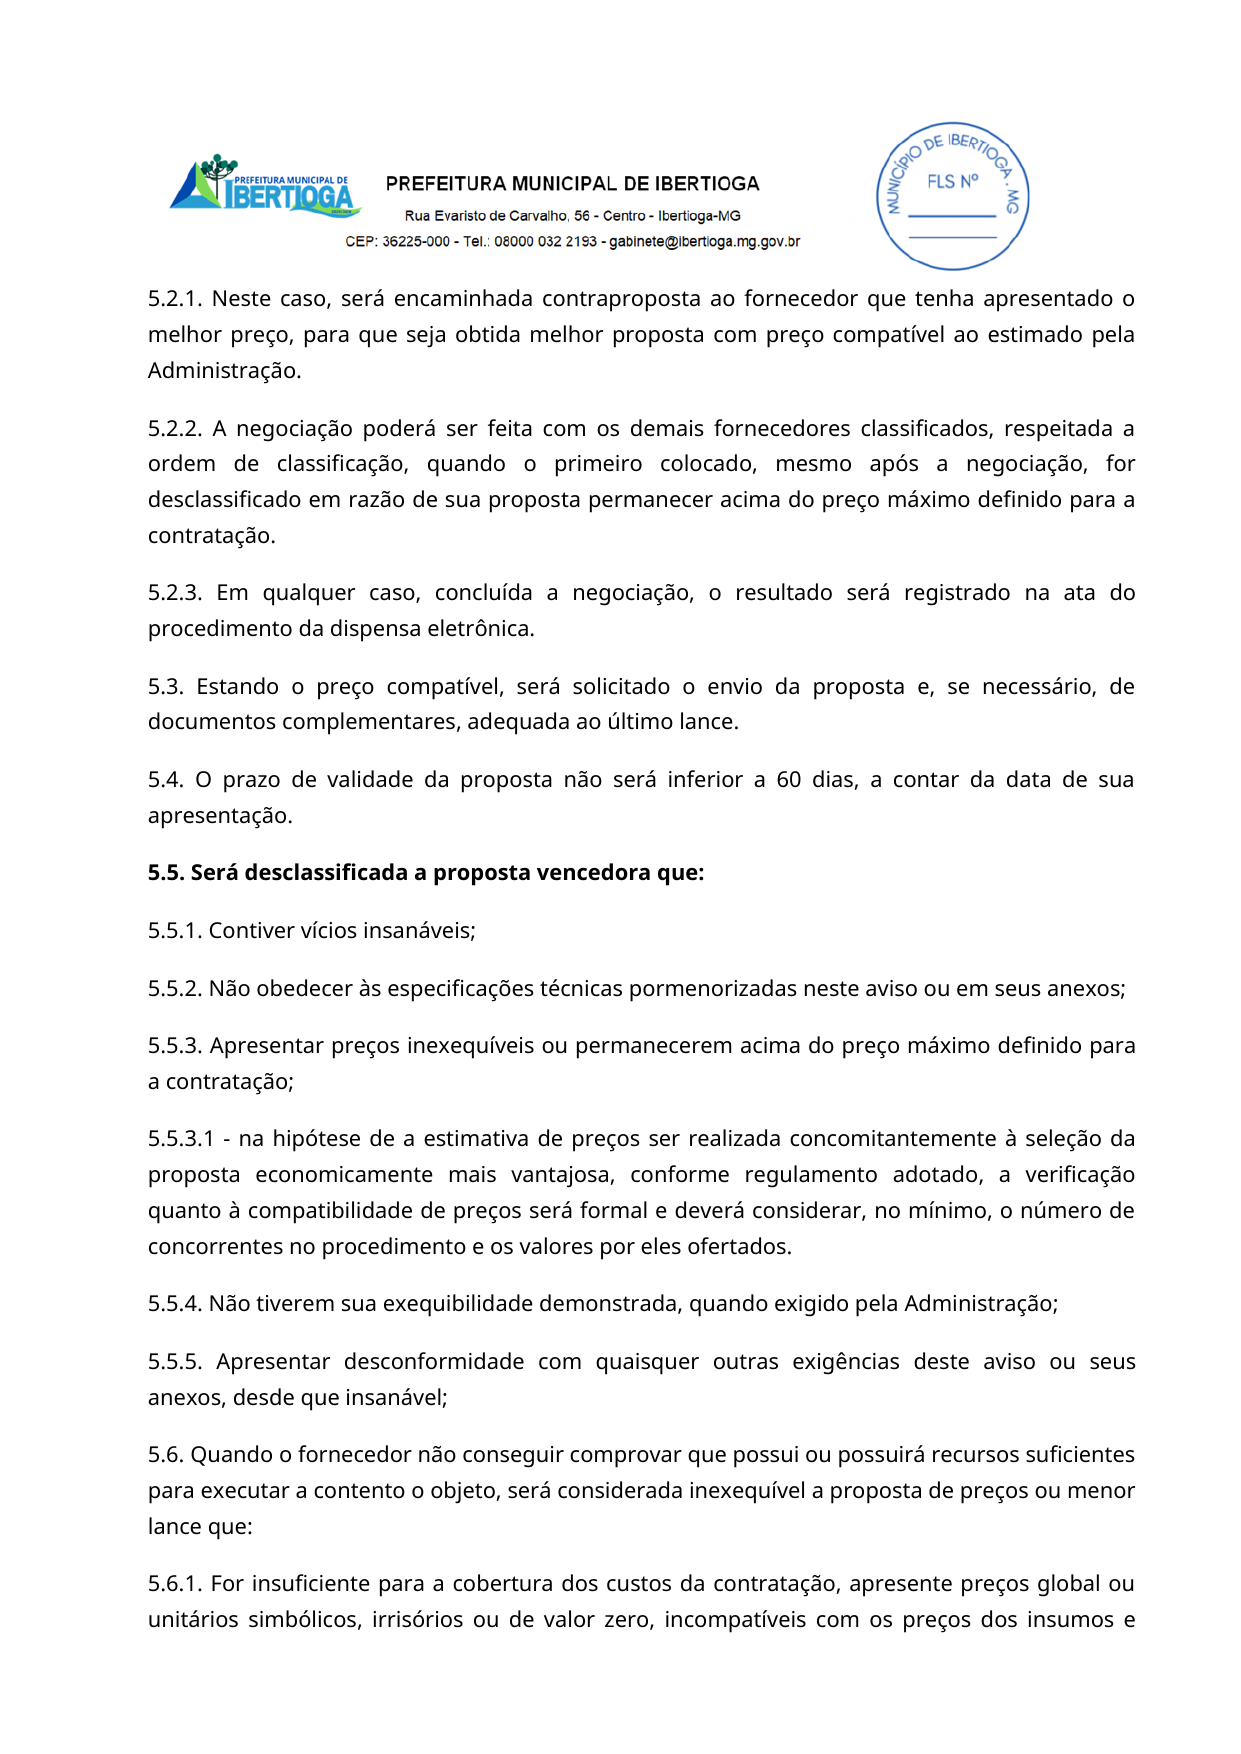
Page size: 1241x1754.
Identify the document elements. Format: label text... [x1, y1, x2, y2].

text 5.5.3. Apresentar preços inexequíveis ou permanecerem acima do preço máximo definido para a contratação; [148, 1030, 1137, 1096]
picture [147, 75, 1050, 284]
text 5.5.2. Não obedecer às especificações técnicas pormenorizadas neste aviso ou em seus anexos; [148, 972, 1137, 1002]
text 5.5.5. Apresentar desconformidade com quaisquer outras exigências deste aviso ou seus anexos, desde que insanável; [148, 1346, 1137, 1411]
text 5.6. Quando o fornecedor não conseguir comprovar que possui ou possuirá recursos suficientes para executar a contento o objeto, será considerada inexequível a proposta de preços ou menor lance que: [148, 1439, 1137, 1540]
text 5.5.4. Não tiverem sua exequibilidade demonstrada, quando exigido pela Administração; [148, 1288, 1137, 1318]
text 5.2.1. Neste caso, será encaminhada contraproposta ao fornecedor que tenha apresentado o melhor preço, para que seja obtida melhor proposta com preço compatível ao estimado pela Administração. [148, 283, 1137, 385]
text 5.5.3.1 - na hipótese de a estimativa de preços ser realizada concomitantemente à seleção da proposta economicamente mais vantajosa, conforme regulamento adotado, a verificação quanto à compatibilidade de preços será formal e deverá considerar, no mínimo, o número de concorrentes no procedimento e os valores por eles ofertados. [148, 1123, 1137, 1260]
text 5.2.3. Em qualquer caso, concluída a negociação, o resultado será registrado na ata do procedimento da dispensa eletrônica. [148, 577, 1137, 643]
text 5.4. O prazo de validade da proposta não será inferior a 60 dias, a contar da data de sua apresentação. [148, 764, 1137, 829]
text 5.3. Estando o preço compatível, será solicitado o envio da proposta e, se necessário, de documentos complementares, adequada ao último lance. [148, 671, 1137, 736]
text 5.5.1. Contiver vícios insanáveis; [148, 915, 1137, 945]
text 5.5. Será desclassificada a proposta vencedora que: [148, 857, 1137, 887]
text 5.2.2. A negociação poderá ser feita com os demais fornecedores classificados, respeitada a ordem de classificação, quando o primeiro colocado, mesmo após a negociação, for desclassificado em razão de sua proposta permanecer acima do preço máximo definido para a contratação. [148, 412, 1137, 549]
